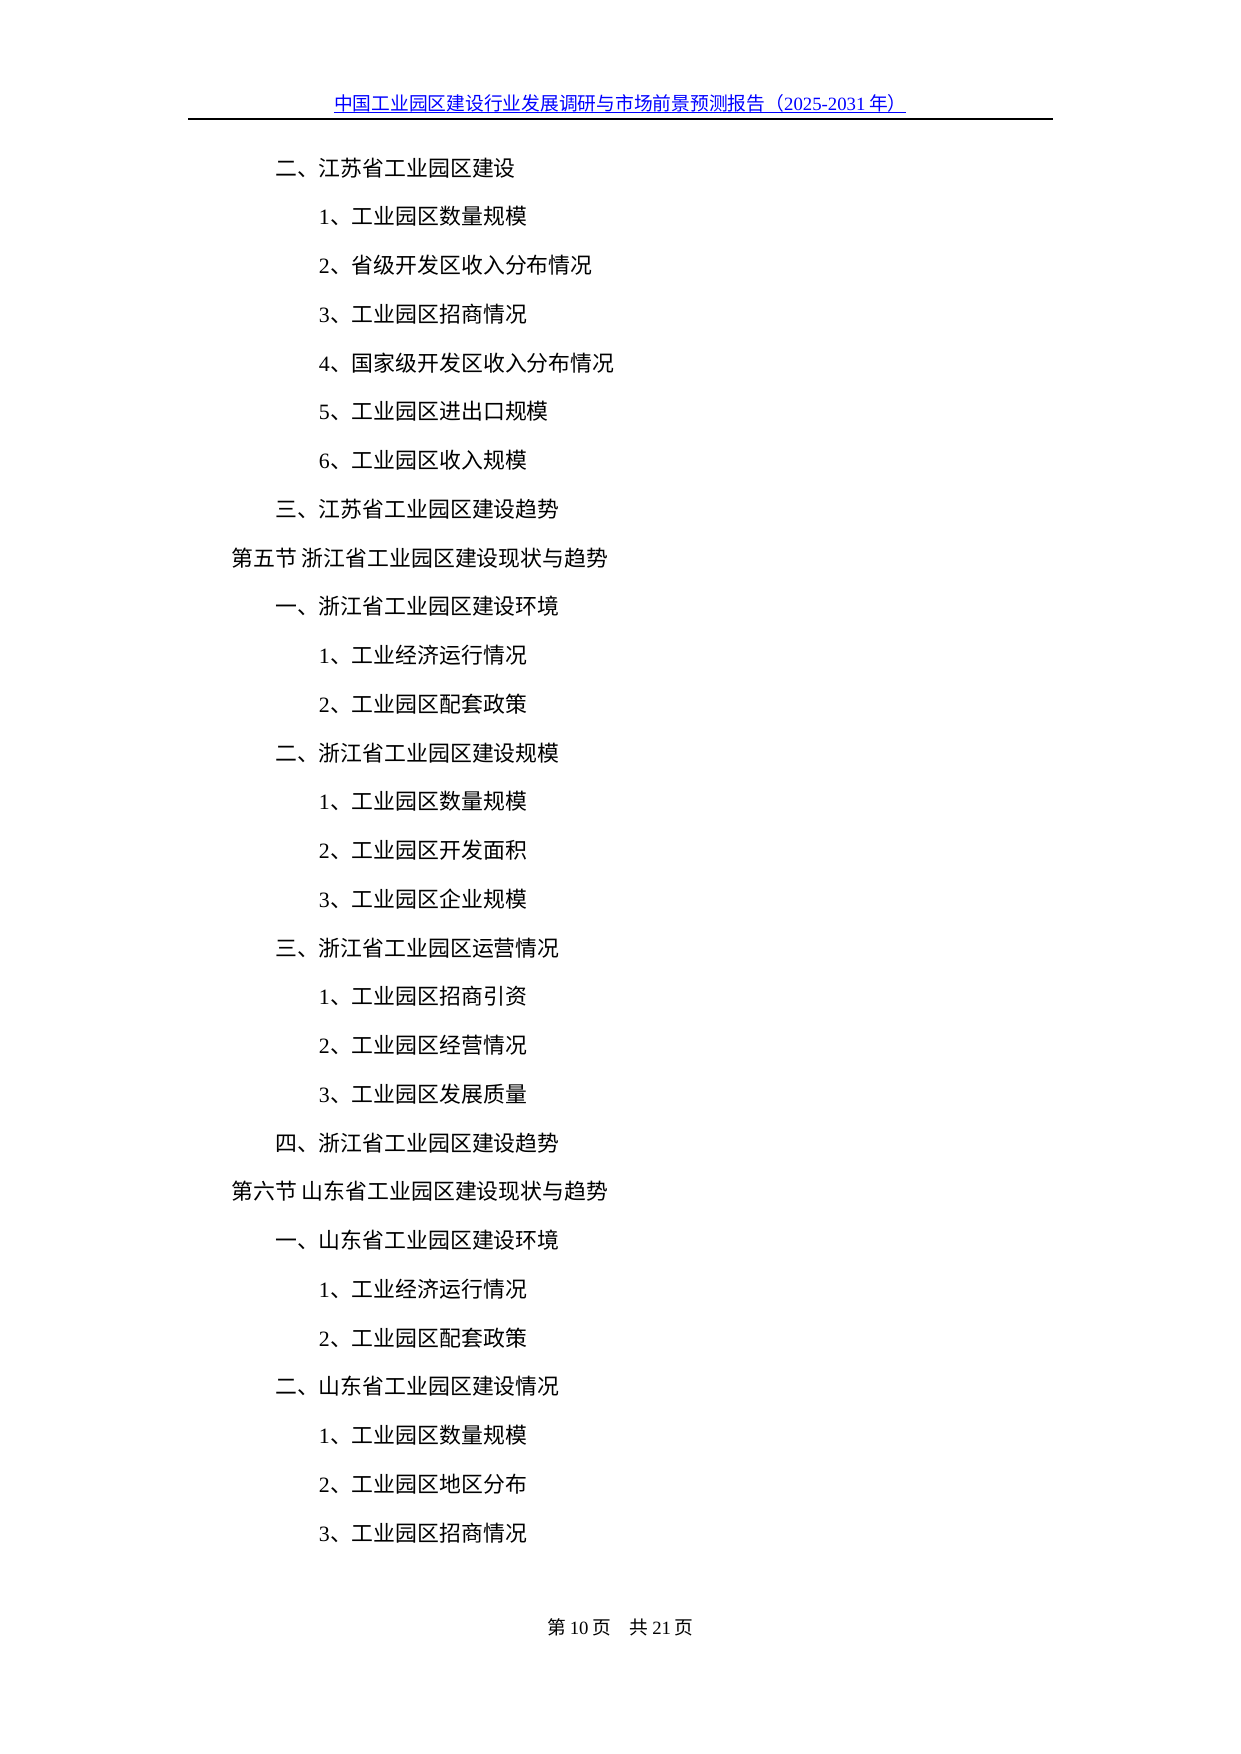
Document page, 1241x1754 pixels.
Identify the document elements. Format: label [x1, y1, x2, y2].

text [187, 150, 1053, 1548]
